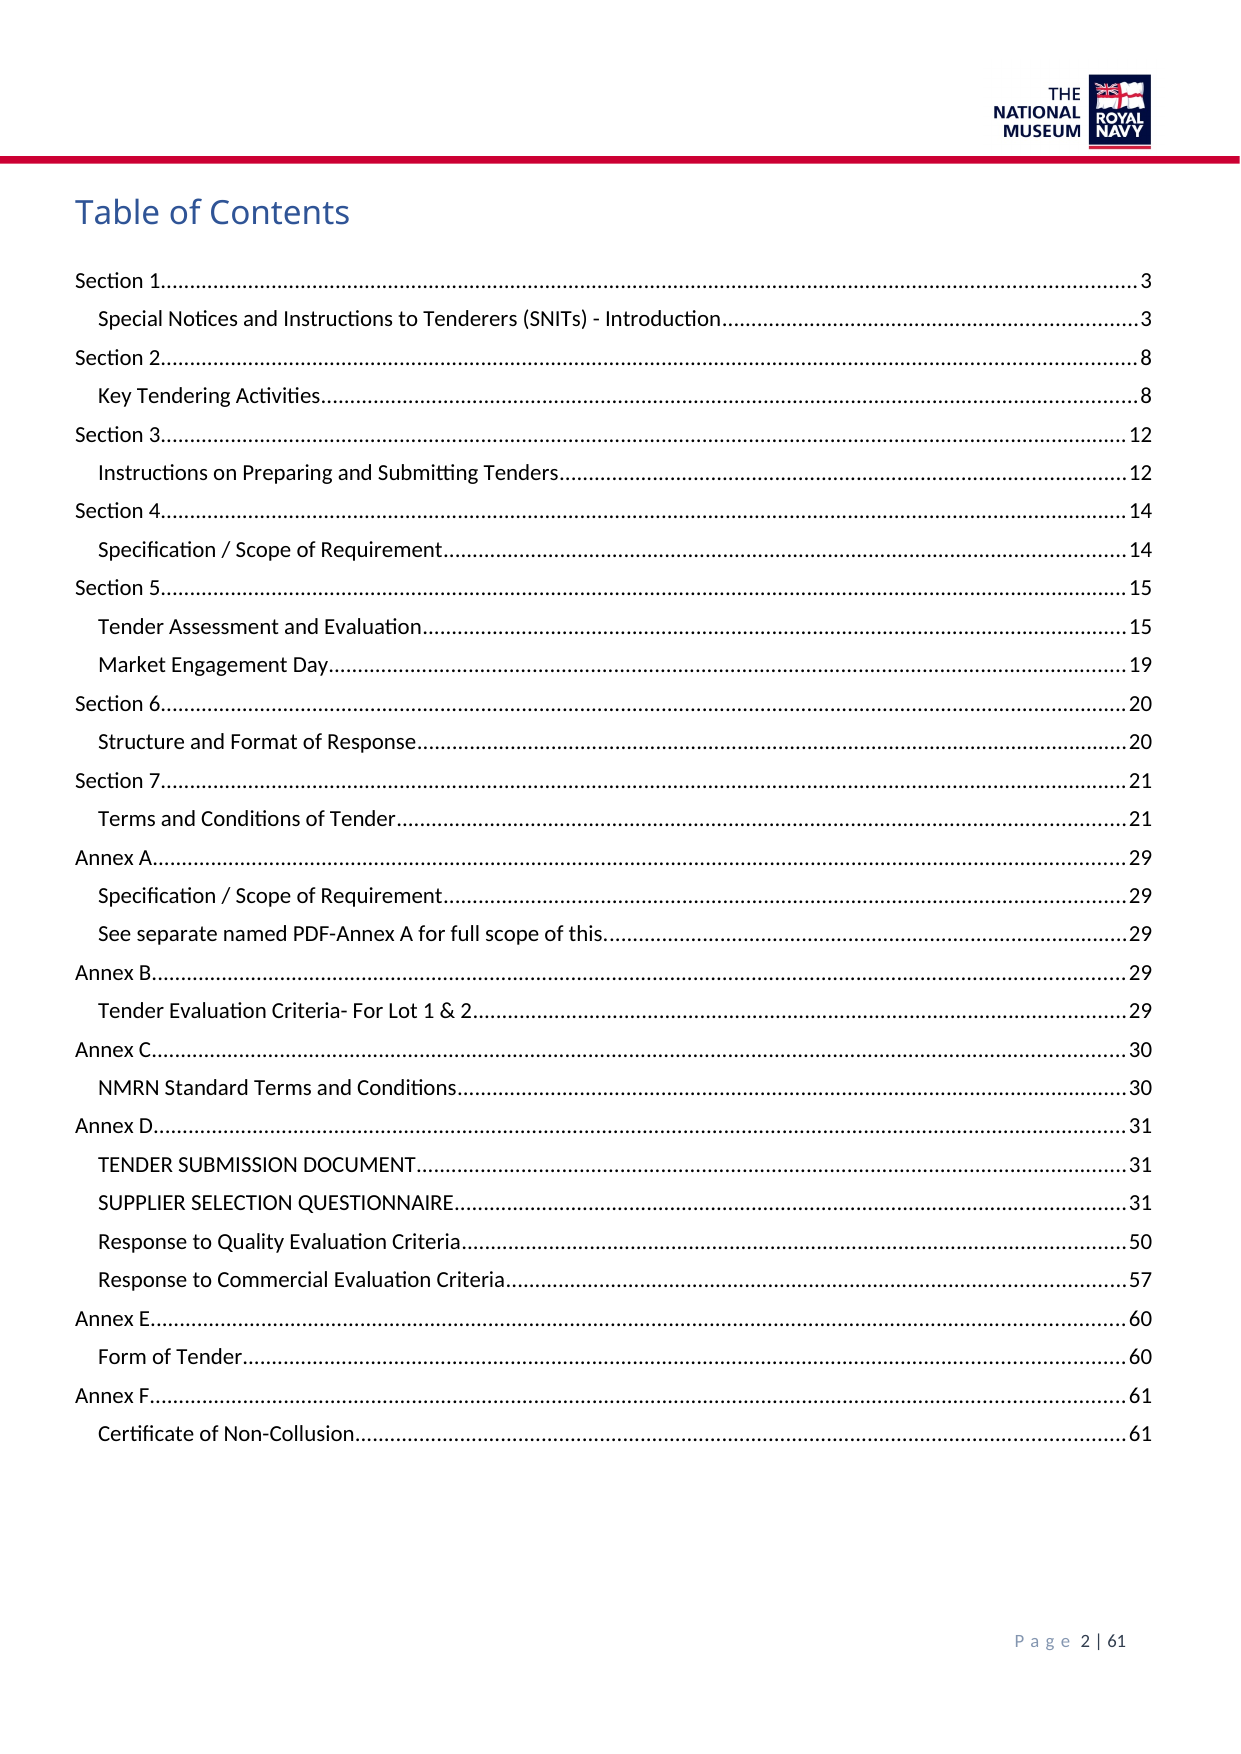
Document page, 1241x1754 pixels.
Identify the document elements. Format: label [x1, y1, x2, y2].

picture [982, 59, 1166, 156]
